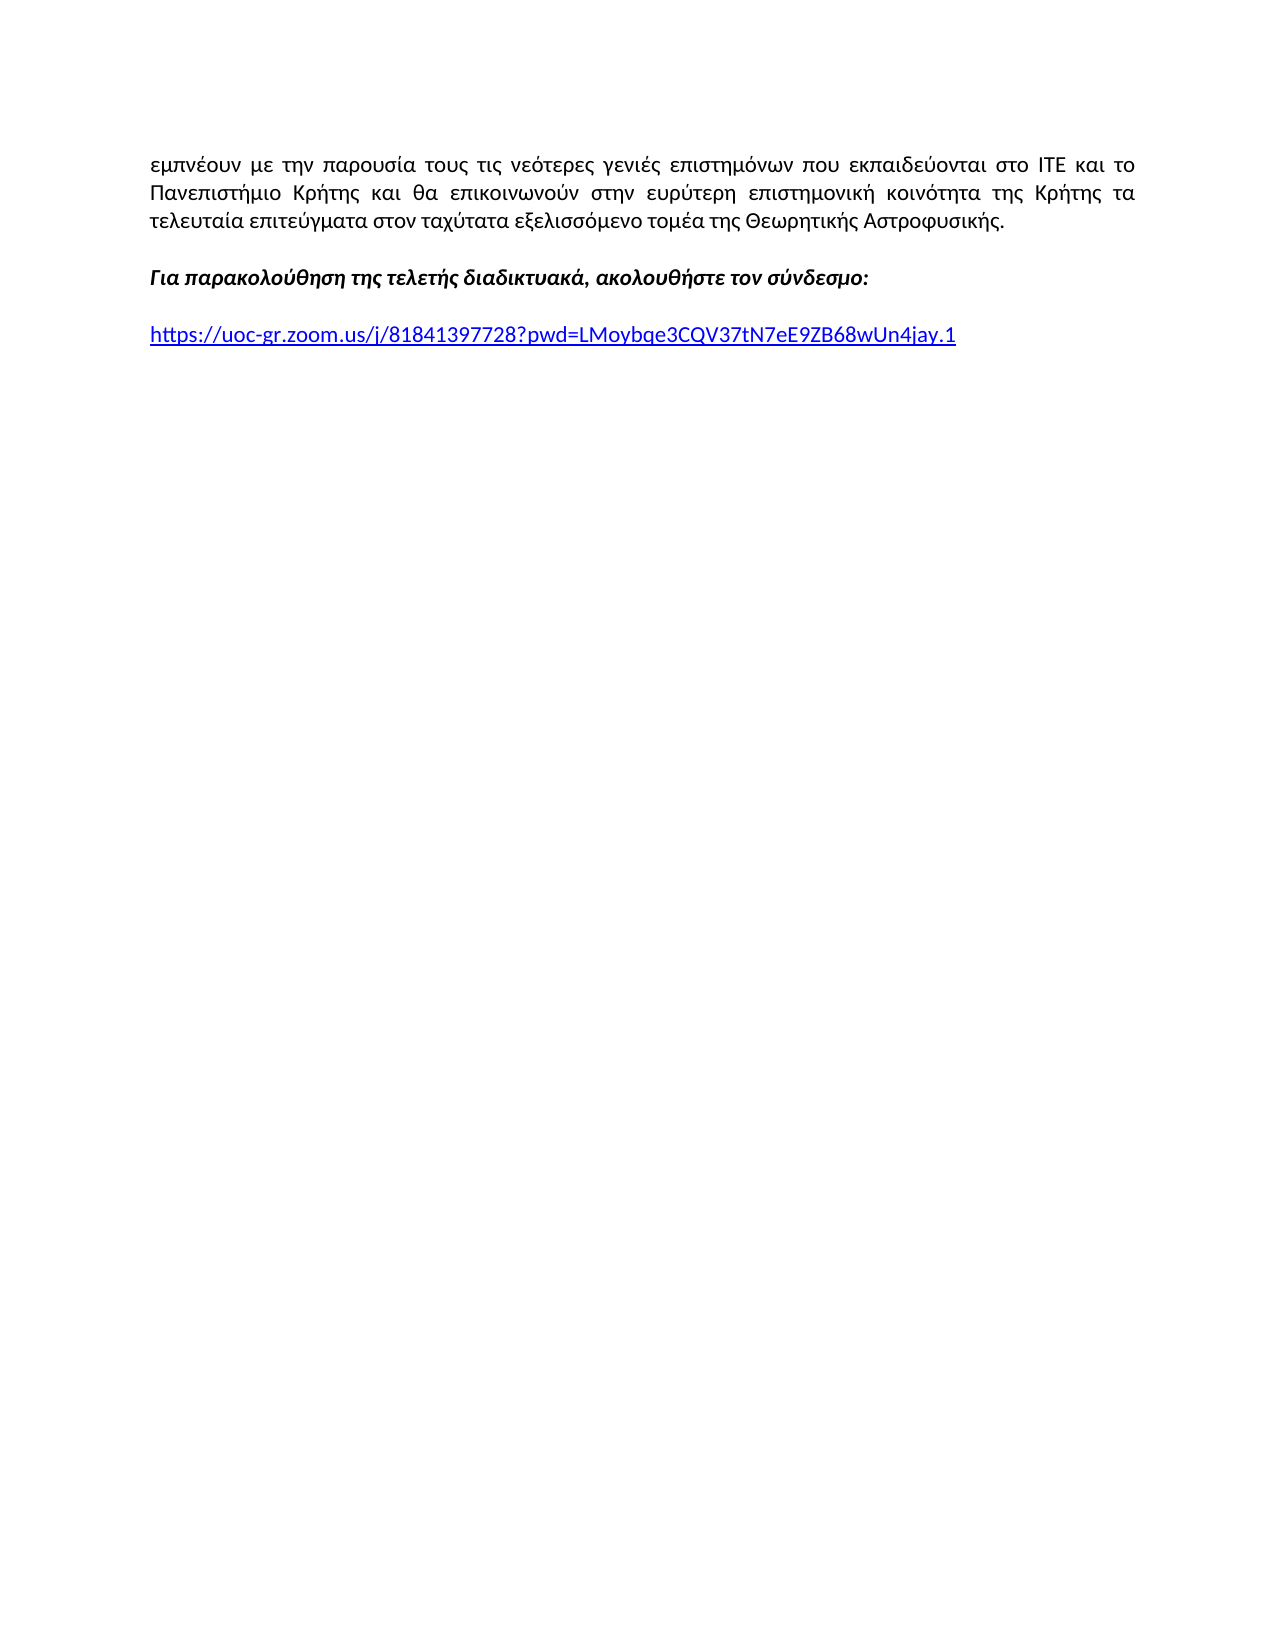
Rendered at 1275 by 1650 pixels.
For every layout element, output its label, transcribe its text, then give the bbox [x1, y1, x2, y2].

text Για παρακολούθηση της τελετής διαδικτυακά, ακολουθήστε τον σύνδεσμο: [150, 263, 1137, 291]
text https://uoc-gr.zoom.us/j/81841397728?pwd=LMoybqe3CQV37tN7eE9ZB68wUn4jay.1 [150, 320, 1137, 348]
